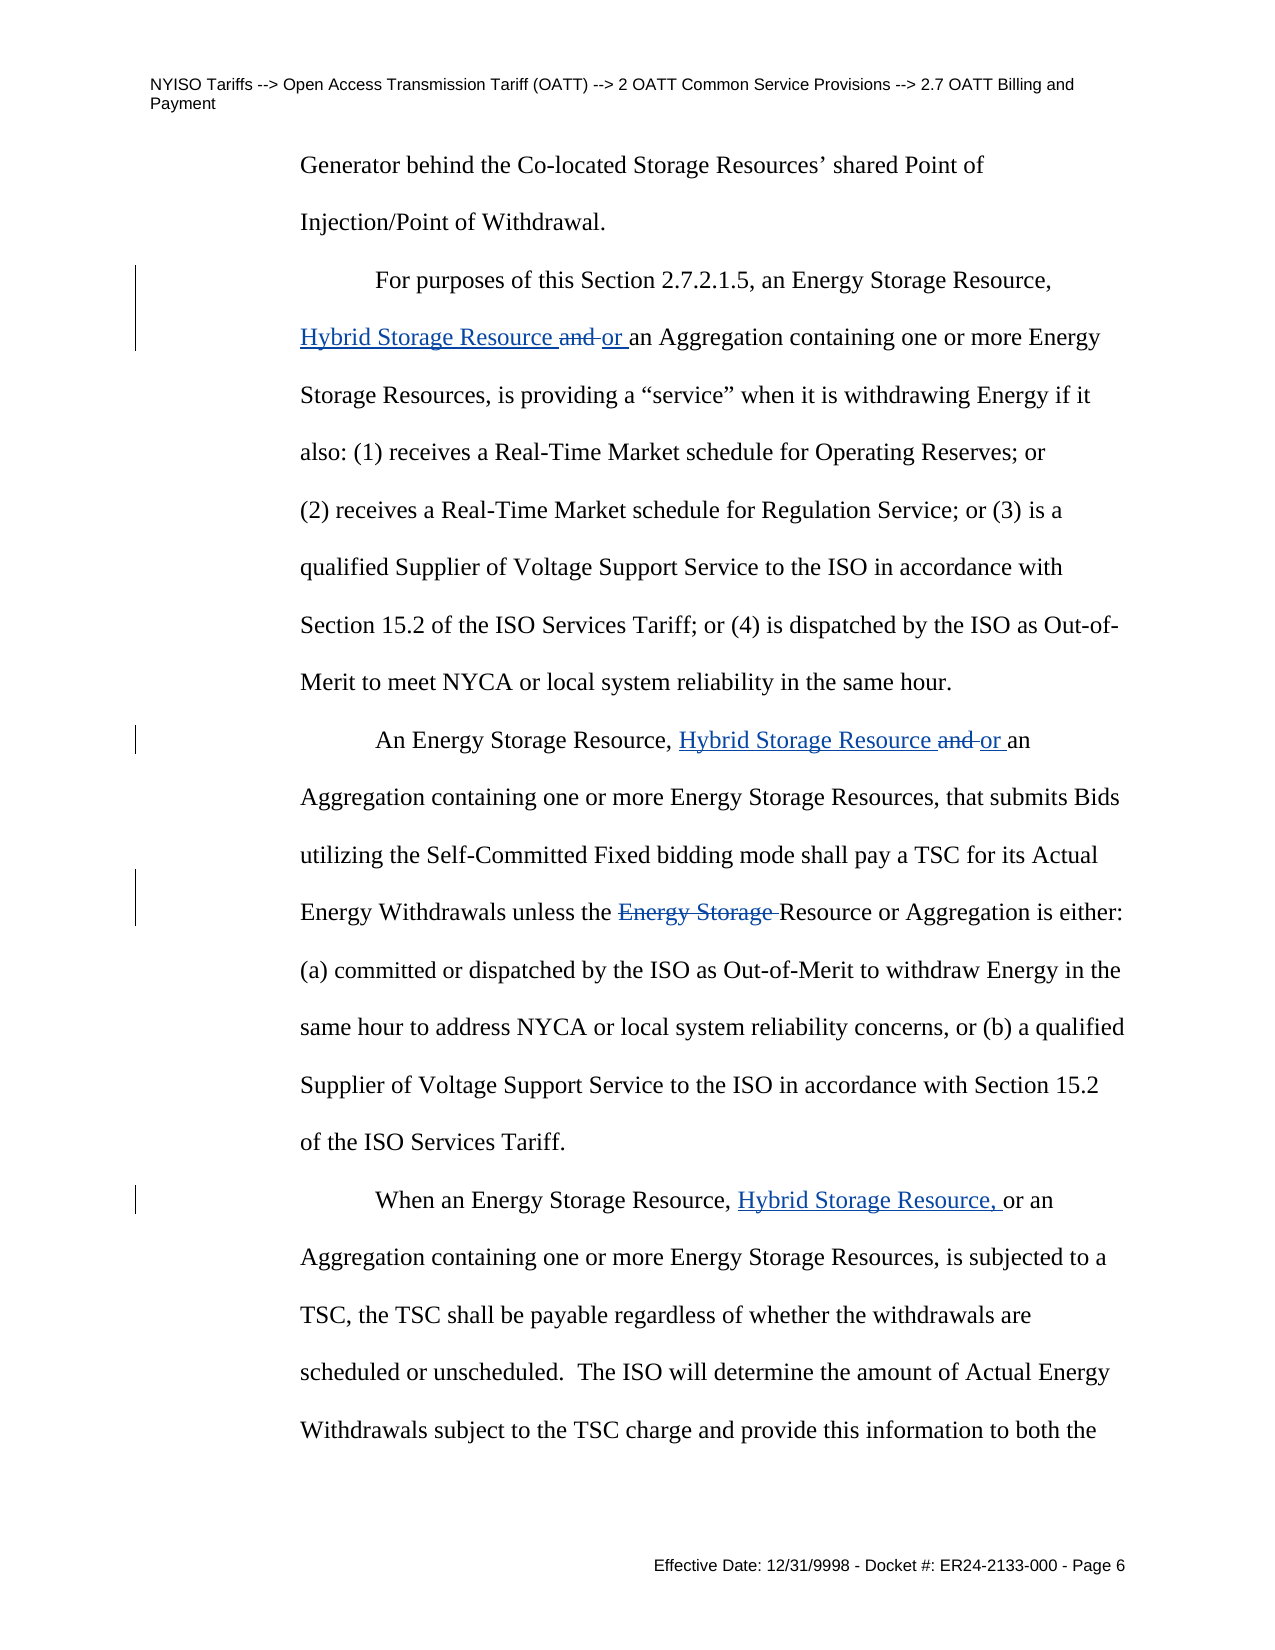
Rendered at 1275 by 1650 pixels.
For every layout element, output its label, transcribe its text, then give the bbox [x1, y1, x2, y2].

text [300, 1185, 1125, 1444]
text For purposes of this Section 2.7.2.1.5, an Energy Storage Resource, an Aggregation containing one or more Energy Storage Resources, is providing a “service” when it is withdrawing Energy if it also: (1) receives a Real-Time Market schedule for Operating Reserves; or (2) receives a Real-Time Market schedule for Regulation Service; or (3) is a qualified Supplier of Voltage Support Service to the ISO in accordance with Section 15.2 of the ISO Services Tariff; or (4) is dispatched by the ISO as Out-of-Merit to meet NYCA or local system reliability in the same hour. [300, 265, 1125, 696]
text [225, 150, 1125, 236]
text An Energy Storage Resource, an Aggregation containing one or more Energy Storage Resources, that submits Bids utilizing the Self-Committed Fixed bidding mode shall pay a TSC for its Actual Energy Withdrawals unless the Resource or Aggregation is either: (a) committed or dispatched by the ISO as Out-of-Merit to withdraw Energy in the same hour to address NYCA or local system reliability concerns, or (b) a qualified Supplier of Voltage Support Service to the ISO in accordance with Section 15.2 of the ISO Services Tariff. [300, 725, 1125, 1156]
